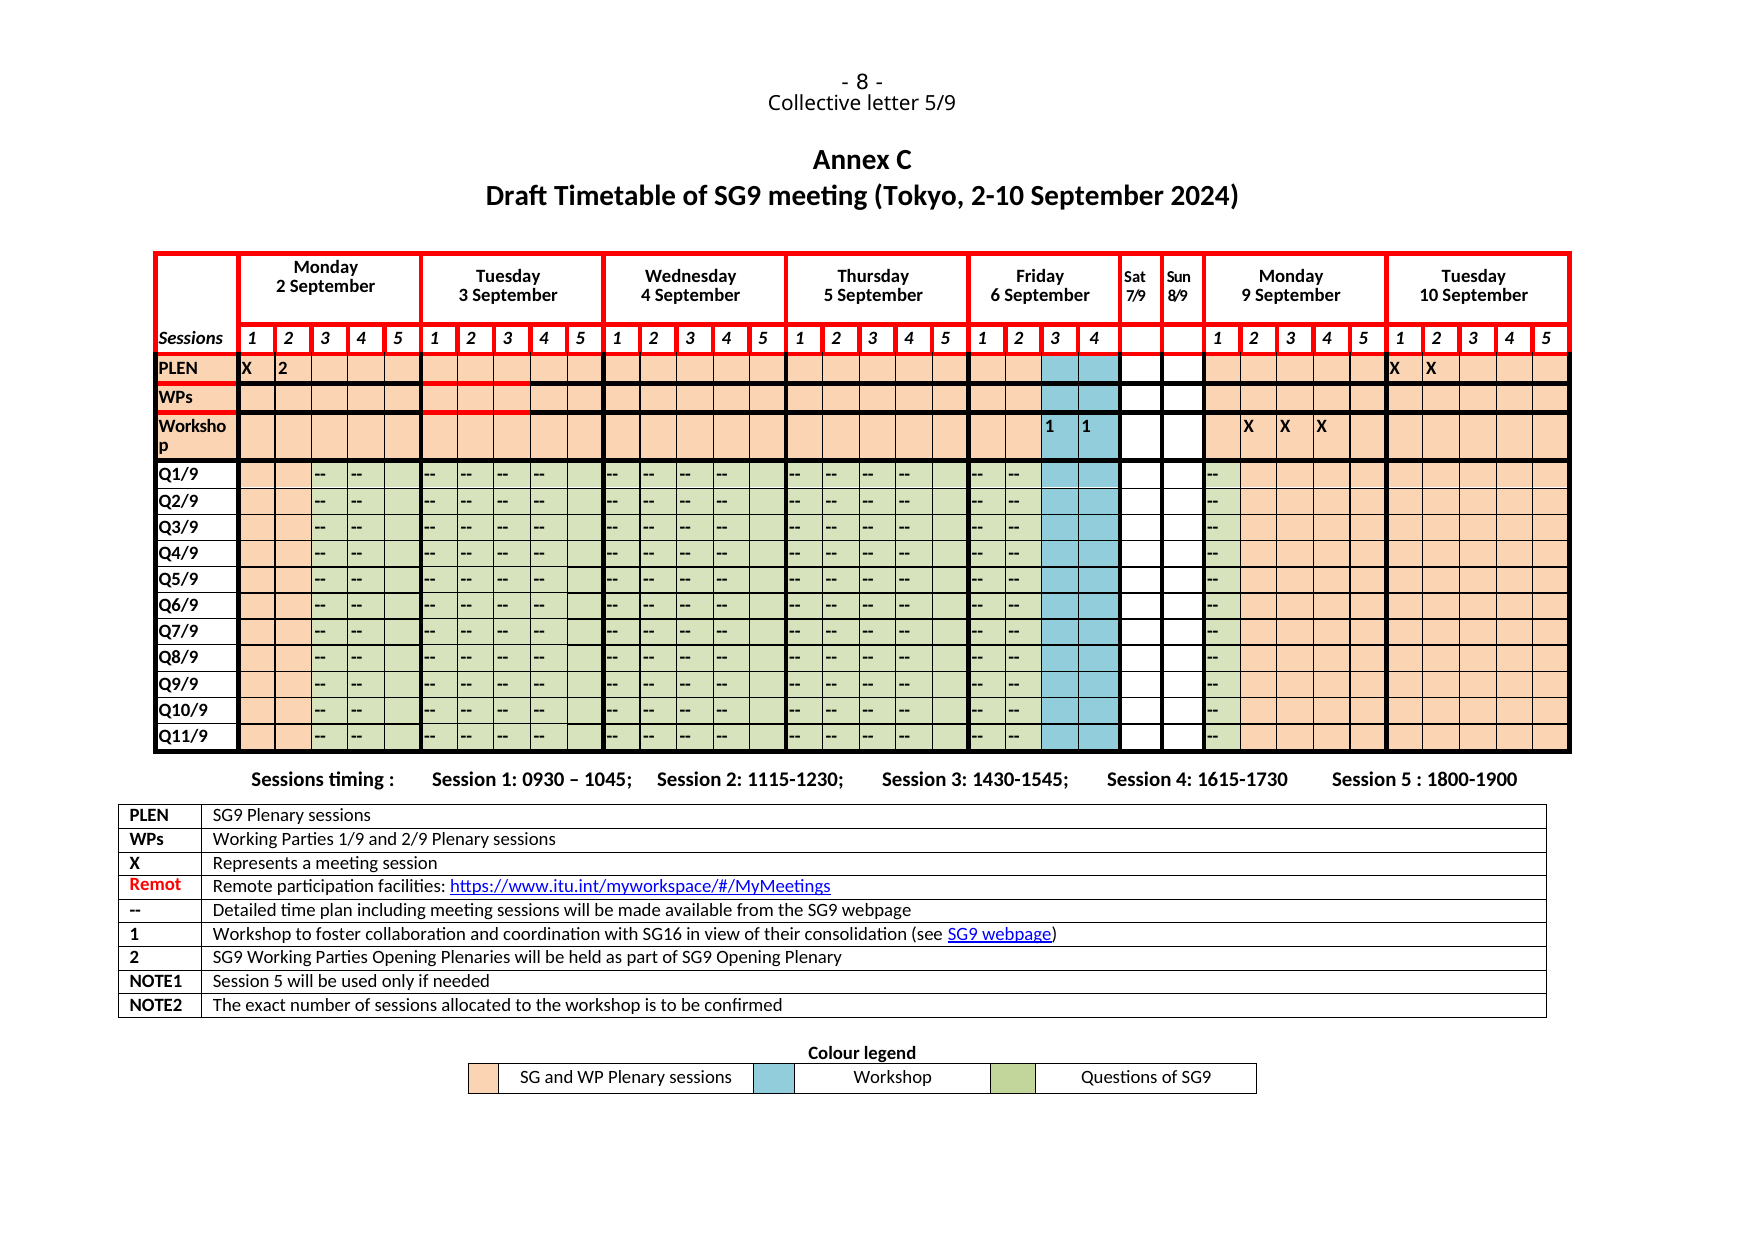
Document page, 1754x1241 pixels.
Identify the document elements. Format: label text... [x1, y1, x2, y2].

table_cell -- [606, 463, 639, 487]
table_cell -- [971, 725, 1005, 749]
table_cell -- [531, 463, 567, 487]
table_cell -- [1006, 568, 1041, 592]
table_cell [823, 386, 859, 410]
table_cell -- [494, 515, 530, 540]
table_cell [1423, 646, 1459, 671]
table_cell [641, 415, 676, 458]
table_cell Q3/9 [158, 515, 236, 540]
table_cell [385, 541, 419, 566]
table_cell -- [423, 567, 457, 592]
table_cell [276, 594, 311, 618]
table_cell [1206, 386, 1240, 410]
table_cell X [1241, 415, 1276, 458]
table_cell [750, 672, 784, 697]
table_cell [1533, 489, 1567, 514]
table_cell [1314, 541, 1349, 566]
table_cell -- [714, 672, 749, 697]
table_cell [1164, 515, 1202, 540]
table_cell [1277, 646, 1313, 671]
table_cell -- [494, 672, 530, 697]
table_cell -- [1006, 489, 1041, 514]
table_cell [1241, 725, 1276, 749]
table_cell X [241, 356, 274, 381]
table_cell [568, 386, 601, 410]
table_cell [1389, 386, 1422, 410]
table_cell -- [1006, 515, 1041, 540]
table_cell -- [423, 489, 457, 514]
table_cell -- [714, 725, 749, 749]
table_cell Workshop to foster collaboration and coordination with SG16 in view of their consolidation (see SG9 webpage) [202, 923, 1546, 946]
table_cell [1497, 489, 1532, 514]
table_cell [1497, 620, 1532, 644]
table_cell [1497, 356, 1532, 381]
table_cell [1241, 620, 1276, 644]
table_cell [1314, 463, 1349, 487]
table_cell -- [971, 594, 1005, 618]
table_cell -- [1206, 568, 1240, 592]
table_cell 2 [825, 327, 857, 352]
table_cell [1122, 415, 1160, 458]
table_cell -- [896, 646, 932, 671]
table_cell -- [641, 725, 676, 749]
table_cell -- [606, 646, 639, 671]
table_cell Detailed time plan including meeting sessions will be made available from the SG9 webpage [202, 900, 1546, 922]
table_cell [241, 646, 274, 671]
table_cell -- [312, 541, 347, 566]
table_cell [1079, 725, 1118, 749]
table_cell [1533, 463, 1567, 487]
table_cell [1533, 415, 1567, 458]
table_cell -- [677, 568, 713, 592]
table_cell [241, 672, 274, 697]
table_cell -- [1006, 620, 1041, 644]
table_cell [312, 415, 347, 458]
table_cell [1277, 463, 1313, 487]
table_cell [1122, 620, 1160, 644]
table_cell [1042, 620, 1078, 644]
table_cell -- [531, 593, 567, 618]
table_cell -- [641, 698, 676, 723]
table_cell -- [1206, 515, 1240, 540]
table_cell [1277, 698, 1313, 723]
table_cell [750, 620, 784, 644]
table_cell -- [896, 594, 932, 618]
table_cell [1351, 672, 1384, 697]
table_cell [276, 489, 311, 514]
table_cell -- [348, 463, 384, 487]
table_cell [750, 356, 784, 381]
table_cell [568, 515, 601, 540]
table_cell [1164, 541, 1202, 566]
table_cell -- [1206, 672, 1240, 697]
table_cell -- [458, 515, 493, 540]
table_cell Q9/9 [158, 672, 236, 697]
table_cell [568, 672, 601, 697]
table_cell -- [896, 698, 932, 723]
table_cell -- [494, 593, 530, 618]
table_cell [1122, 515, 1160, 540]
table_cell [1351, 356, 1384, 381]
table_cell [568, 594, 601, 618]
table_cell -- [531, 541, 567, 566]
table_cell -- [823, 646, 859, 671]
table_cell [1079, 541, 1118, 566]
table_cell [1314, 489, 1349, 514]
table_cell -- [348, 594, 384, 618]
table_cell -- [606, 725, 639, 749]
table_cell -- [531, 724, 567, 749]
table_cell -- [788, 568, 822, 592]
table_cell [568, 646, 601, 671]
table_cell [385, 568, 419, 592]
table_cell [1079, 672, 1118, 697]
table_cell -- [823, 463, 859, 487]
table_cell [1351, 415, 1384, 458]
table_cell [494, 356, 530, 381]
table_cell -- [606, 672, 639, 697]
table_cell [1389, 594, 1422, 618]
table_cell [1241, 515, 1276, 540]
table_cell -- [1006, 672, 1041, 697]
table_cell 1 [1389, 327, 1421, 352]
table_cell 2 [1243, 327, 1275, 352]
table_cell -- [896, 463, 932, 487]
table_cell Session 5 will be used only if needed [202, 971, 1546, 993]
table_cell -- [823, 672, 859, 697]
table_cell -- [860, 620, 895, 644]
table_cell [568, 568, 601, 592]
table_cell -- [860, 646, 895, 671]
table_cell [1079, 515, 1118, 540]
table_cell 1 [971, 327, 1003, 352]
table_cell 2 [1008, 327, 1039, 352]
table_cell [860, 356, 895, 381]
table_cell Remote [119, 876, 201, 899]
table_cell -- [606, 568, 639, 592]
table_cell -- [312, 515, 347, 540]
table_cell -- [714, 463, 749, 487]
table_cell [276, 515, 311, 540]
table_cell [1533, 725, 1567, 749]
table_cell [933, 568, 966, 592]
table_cell -- [823, 620, 859, 644]
table_cell [494, 386, 530, 410]
table_header SG and WP Plenary sessions [499, 1064, 753, 1093]
table_cell 3 [1279, 327, 1311, 352]
table_cell [1122, 725, 1160, 749]
table_cell [1314, 515, 1349, 540]
table_cell [1241, 568, 1276, 592]
table_cell 1 [1206, 327, 1238, 352]
table_cell -- [823, 541, 859, 566]
table_cell -- [677, 515, 713, 540]
table_cell [1460, 725, 1496, 749]
table_cell WPs [158, 386, 236, 410]
table_cell X [1314, 415, 1349, 458]
table_cell [1497, 725, 1532, 749]
table_cell [531, 415, 567, 458]
table_cell [677, 386, 713, 410]
table_cell [276, 386, 311, 410]
table_cell [1497, 672, 1532, 697]
table_cell [1277, 515, 1313, 540]
table_cell [750, 489, 784, 514]
table_cell [1042, 672, 1078, 697]
table_cell -- [788, 594, 822, 618]
table_cell [1314, 646, 1349, 671]
table_cell -- [677, 620, 713, 644]
table_cell [1277, 541, 1313, 566]
table_cell [750, 515, 784, 540]
table_cell [568, 698, 601, 723]
table_cell [1533, 568, 1567, 592]
table_cell -- [423, 672, 457, 697]
table_cell [1423, 594, 1459, 618]
table_cell [933, 620, 966, 644]
table_cell -- [823, 594, 859, 618]
table_cell 1 [606, 327, 638, 352]
table_cell [933, 515, 966, 540]
table_cell [1460, 594, 1496, 618]
table_cell [1042, 594, 1078, 618]
table_cell [750, 541, 784, 566]
table_cell [1423, 541, 1459, 566]
table_cell -- [494, 724, 530, 749]
table_cell 1 [788, 327, 820, 352]
table_cell -- [641, 463, 676, 487]
table_header Tuesday 3 September [423, 256, 601, 322]
table_cell [1389, 698, 1422, 723]
table_cell [1079, 594, 1118, 618]
table_cell -- [423, 541, 457, 566]
table_cell -- [971, 568, 1005, 592]
table_cell [1389, 541, 1422, 566]
table_cell 1 [423, 327, 455, 352]
table_cell [1122, 646, 1160, 671]
table_cell [276, 725, 311, 749]
table_cell -- [348, 620, 384, 644]
table_cell [1006, 415, 1041, 458]
table_cell [1277, 568, 1313, 592]
table_cell -- [1206, 541, 1240, 566]
table_cell [458, 386, 493, 410]
table_cell -- [860, 515, 895, 540]
table_cell -- [312, 646, 347, 671]
table_cell [1314, 698, 1349, 723]
table_cell [641, 386, 676, 410]
table_cell Q11/9 [158, 724, 236, 749]
table_cell -- [312, 672, 347, 697]
table_cell [1497, 568, 1532, 592]
table_cell [1206, 356, 1240, 381]
table_cell -- [788, 725, 822, 749]
table_cell [750, 646, 784, 671]
table_cell -- [494, 698, 530, 723]
table_cell -- [971, 646, 1005, 671]
table_cell -- [494, 567, 530, 592]
table_cell -- [714, 515, 749, 540]
table_cell [1164, 646, 1202, 671]
table_cell -- [677, 594, 713, 618]
table_cell -- [971, 463, 1005, 487]
table_cell -- [788, 646, 822, 671]
table_cell [1042, 489, 1078, 514]
table_cell [276, 620, 311, 644]
table_cell -- [531, 672, 567, 697]
table_cell [276, 541, 311, 566]
table_cell [385, 515, 419, 540]
table_cell [423, 386, 457, 410]
table_cell -- [896, 489, 932, 514]
table_cell [1389, 568, 1422, 592]
table_cell [1042, 698, 1078, 723]
table_cell [241, 698, 274, 723]
table_cell [568, 620, 601, 644]
table_cell [1079, 646, 1118, 671]
table_cell -- [531, 567, 567, 592]
table_cell -- [823, 515, 859, 540]
table_cell [971, 356, 1005, 381]
table_cell -- [531, 489, 567, 514]
table_cell [1122, 356, 1160, 381]
table_cell -- [860, 725, 895, 749]
table_cell [750, 463, 784, 487]
table_cell [1042, 541, 1078, 566]
table_cell [531, 356, 567, 381]
table_cell [1079, 698, 1118, 723]
table_cell -- [606, 489, 639, 514]
table_cell [750, 725, 784, 749]
table_cell [1389, 620, 1422, 644]
table_cell -- [896, 672, 932, 697]
table_cell [1042, 386, 1078, 410]
text Colour legend [118, 1042, 1606, 1063]
table_cell [1042, 725, 1078, 749]
table_cell [1497, 415, 1532, 458]
table_cell 3 [862, 327, 893, 352]
table_cell [1277, 594, 1313, 618]
table_cell [568, 489, 601, 514]
table_cell [1122, 386, 1160, 410]
table_cell [641, 356, 676, 381]
table_cell -- [860, 568, 895, 592]
table_cell -- [1006, 594, 1041, 618]
table_cell -- [458, 672, 493, 697]
table_cell -- [971, 698, 1005, 723]
table_cell Q5/9 [158, 567, 236, 592]
table_cell [1460, 568, 1496, 592]
table_cell [312, 386, 347, 410]
table_cell [1460, 515, 1496, 540]
table_cell [1314, 672, 1349, 697]
table_cell [241, 594, 274, 618]
table_cell 5 [387, 327, 419, 352]
table_cell 1 [119, 923, 201, 946]
table_cell [568, 415, 601, 458]
table_cell [750, 415, 784, 458]
table_cell -- [641, 620, 676, 644]
table_cell -- [494, 489, 530, 514]
table_cell [1241, 698, 1276, 723]
table_cell [1079, 620, 1118, 644]
table_cell 4 [533, 327, 565, 352]
table_cell [1351, 698, 1384, 723]
table_cell [1460, 672, 1496, 697]
table_cell [1351, 463, 1384, 487]
table_cell -- [788, 698, 822, 723]
table_cell Q1/9 [158, 463, 236, 487]
table_header Monday 2 September [241, 256, 419, 322]
table_cell [385, 356, 419, 381]
table_cell Q8/9 [158, 645, 236, 671]
table_cell [1423, 489, 1459, 514]
table_cell [1241, 672, 1276, 697]
table_cell -- [348, 646, 384, 671]
table_cell [1351, 568, 1384, 592]
table_cell [896, 386, 932, 410]
table_header SG9 Plenary sessions [202, 805, 1546, 828]
table_cell -- [1006, 463, 1041, 487]
table_cell [1277, 672, 1313, 697]
table_cell -- [677, 725, 713, 749]
table_cell [1389, 725, 1422, 749]
table_cell [1533, 698, 1567, 723]
table_cell [1122, 698, 1160, 723]
table_cell [1314, 356, 1349, 381]
table_header [754, 1064, 794, 1093]
table_cell [860, 415, 895, 458]
table_cell [1122, 594, 1160, 618]
table_cell -- [1206, 489, 1240, 514]
table_cell 1 [241, 327, 273, 352]
table_header [469, 1064, 498, 1093]
table_cell 4 [1498, 327, 1530, 352]
table_cell [1164, 463, 1202, 487]
table_cell [606, 356, 639, 381]
table_cell WPs [119, 829, 201, 851]
table_cell -- [458, 724, 493, 749]
table_cell [933, 646, 966, 671]
text Annex C Draft Timetable of SG9 meeting (Tokyo, 2-10 September 2024) [118, 141, 1606, 212]
table_cell [933, 594, 966, 618]
table_cell -- [677, 646, 713, 671]
table_cell [896, 415, 932, 458]
table_cell [1351, 515, 1384, 540]
table_cell [1079, 463, 1118, 487]
table_cell [568, 356, 601, 381]
table_cell -- [641, 672, 676, 697]
table_cell [276, 463, 311, 487]
table_header Tuesday 10 September [1389, 256, 1567, 322]
table_cell NOTE2 [119, 994, 201, 1017]
table_header Sun 8/9 [1164, 256, 1202, 322]
table_cell 3 [496, 327, 528, 352]
table_cell [1079, 386, 1118, 410]
table_cell [1164, 386, 1202, 410]
table_cell [1042, 356, 1078, 381]
table_cell [1122, 541, 1160, 566]
table_cell Q6/9 [158, 593, 236, 618]
table_cell [1079, 568, 1118, 592]
table_cell [531, 386, 567, 410]
table_cell [348, 386, 384, 410]
table_cell -- [896, 541, 932, 566]
table_cell [568, 725, 601, 749]
table_cell X [1389, 356, 1422, 381]
table_header Sat 7/9 [1122, 256, 1160, 322]
table_cell -- [606, 594, 639, 618]
table_header Friday 6 September [971, 256, 1118, 322]
table_cell -- [312, 489, 347, 514]
table_cell [971, 415, 1005, 458]
table_cell -- [1206, 620, 1240, 644]
table_cell [933, 725, 966, 749]
table_cell 2 [460, 327, 492, 352]
table_cell 2 [277, 327, 309, 352]
table_cell [241, 463, 274, 487]
table_cell 1 [1079, 415, 1118, 458]
table_cell [606, 386, 639, 410]
table_cell -- [423, 698, 457, 723]
table_cell 4 [898, 327, 930, 352]
table_cell [276, 646, 311, 671]
table_cell -- [423, 593, 457, 618]
table_cell 3 [1044, 327, 1076, 352]
table_cell [1351, 620, 1384, 644]
table_cell [385, 620, 419, 644]
table_cell Q2/9 [158, 489, 236, 514]
table_cell [823, 415, 859, 458]
table_cell [1042, 463, 1078, 487]
table_cell 4 [1080, 327, 1118, 352]
table_cell [1351, 386, 1384, 410]
table_cell -- [606, 698, 639, 723]
table_cell [1533, 515, 1567, 540]
table_cell -- [1206, 698, 1240, 723]
table_cell [1122, 489, 1160, 514]
table_cell -- [348, 515, 384, 540]
table_cell -- [458, 541, 493, 566]
table_cell -- [348, 568, 384, 592]
table_cell [1042, 568, 1078, 592]
table_cell [1423, 568, 1459, 592]
table_cell X [1277, 415, 1313, 458]
table_cell Q7/9 [158, 619, 236, 644]
table_cell -- [823, 698, 859, 723]
table_cell [385, 672, 419, 697]
table_cell 5 [569, 327, 601, 352]
table_cell -- [860, 594, 895, 618]
table_cell -- [606, 620, 639, 644]
table_cell -- [531, 698, 567, 723]
table_cell [1389, 489, 1422, 514]
table_cell [1423, 515, 1459, 540]
table_cell [241, 386, 274, 410]
table_cell -- [312, 463, 347, 487]
table_cell [933, 698, 966, 723]
table_cell [1460, 386, 1496, 410]
table_cell [1533, 356, 1567, 381]
table_cell [1389, 646, 1422, 671]
table_cell -- [971, 672, 1005, 697]
table_cell -- [714, 489, 749, 514]
table_cell [385, 489, 419, 514]
table_cell -- [641, 594, 676, 618]
table_cell [1351, 594, 1384, 618]
table_cell -- [714, 620, 749, 644]
table_cell [1241, 541, 1276, 566]
table_cell [1277, 386, 1313, 410]
table_cell -- [971, 620, 1005, 644]
table_cell [860, 386, 895, 410]
table_cell [385, 386, 419, 410]
table_cell -- [860, 463, 895, 487]
table_cell The exact number of sessions allocated to the workshop is to be confirmed [202, 994, 1546, 1017]
table_cell SG9 Working Parties Opening Plenaries will be held as part of SG9 Opening Plenary [202, 947, 1546, 969]
table_cell [788, 415, 822, 458]
table_cell [1206, 415, 1240, 458]
table_cell [1164, 415, 1202, 458]
table_cell -- [677, 698, 713, 723]
table_cell [1389, 515, 1422, 540]
table_cell -- [458, 645, 493, 671]
table_cell -- [860, 672, 895, 697]
table_cell [1533, 646, 1567, 671]
table_cell [348, 415, 384, 458]
table_cell -- [641, 489, 676, 514]
table_cell [1277, 489, 1313, 514]
table_cell [750, 594, 784, 618]
table_cell [1241, 646, 1276, 671]
table_cell -- [896, 568, 932, 592]
table_cell [568, 541, 601, 566]
table_cell -- [860, 541, 895, 566]
table_cell [1533, 620, 1567, 644]
table_cell [1351, 646, 1384, 671]
table_cell -- [531, 515, 567, 540]
table_cell -- [458, 619, 493, 644]
table_cell [458, 356, 493, 381]
table_cell [1351, 541, 1384, 566]
table_cell [933, 356, 966, 381]
table_cell 5 [934, 327, 966, 352]
table_cell -- [531, 645, 567, 671]
table_cell -- [677, 489, 713, 514]
table_cell [385, 646, 419, 671]
table_cell -- [312, 620, 347, 644]
table_cell [1423, 415, 1459, 458]
table_cell 2 [642, 327, 674, 352]
table_cell [896, 356, 932, 381]
table_cell -- [641, 515, 676, 540]
table_cell [750, 568, 784, 592]
table_cell -- [348, 698, 384, 723]
table_cell [1314, 620, 1349, 644]
table_cell [348, 356, 384, 381]
table_cell -- [677, 463, 713, 487]
table_cell [1122, 463, 1160, 487]
table_cell -- [860, 489, 895, 514]
table_cell [750, 698, 784, 723]
table_cell [1533, 541, 1567, 566]
table_header Questions of SG9 [1036, 1064, 1256, 1093]
table_cell [241, 568, 274, 592]
table_cell [1006, 356, 1041, 381]
table_cell [385, 463, 419, 487]
table_cell [1164, 672, 1202, 697]
table_cell -- [423, 463, 457, 487]
table_cell [1389, 672, 1422, 697]
table_cell [1460, 415, 1496, 458]
table_cell [241, 489, 274, 514]
table_cell -- [641, 646, 676, 671]
table_cell [385, 698, 419, 723]
table_cell [1241, 489, 1276, 514]
table_cell [1164, 568, 1202, 592]
table_cell -- [606, 541, 639, 566]
table_cell -- [641, 568, 676, 592]
table_cell -- [312, 698, 347, 723]
table_cell [1423, 725, 1459, 749]
table_cell [823, 356, 859, 381]
table_cell [1241, 594, 1276, 618]
table_cell [1042, 646, 1078, 671]
table_cell [933, 386, 966, 410]
table_cell -- [458, 698, 493, 723]
table_cell [1389, 415, 1422, 458]
table_cell Represents a meeting session [202, 853, 1546, 875]
table_cell Workshop [158, 415, 236, 458]
table_cell [788, 356, 822, 381]
table_cell -- [1206, 594, 1240, 618]
table_cell -- [1006, 646, 1041, 671]
table_cell [312, 356, 347, 381]
table_cell -- [1006, 698, 1041, 723]
table_cell [1164, 620, 1202, 644]
table_cell Working Parties 1/9 and 2/9 Plenary sessions [202, 829, 1546, 851]
table_cell -- [823, 568, 859, 592]
table_cell [1460, 698, 1496, 723]
table_cell -- [348, 725, 384, 749]
table_cell [714, 415, 749, 458]
table_cell -- [971, 489, 1005, 514]
table_cell [933, 415, 966, 458]
table_cell [714, 386, 749, 410]
table_cell [1277, 725, 1313, 749]
table_cell [1423, 620, 1459, 644]
table_cell [1423, 672, 1459, 697]
table_cell [1497, 386, 1532, 410]
table_cell [1164, 356, 1202, 381]
table_cell -- [860, 698, 895, 723]
table_cell -- [896, 620, 932, 644]
table_cell [385, 725, 419, 749]
table_header Wednesday 4 September [606, 256, 784, 322]
table_cell -- [119, 900, 201, 922]
table_cell [1533, 672, 1567, 697]
table_cell -- [458, 489, 493, 514]
table_cell [241, 725, 274, 749]
table_cell [1006, 386, 1041, 410]
table_cell Q4/9 [158, 541, 236, 566]
table_cell -- [458, 463, 493, 487]
table_cell [1277, 356, 1313, 381]
table_cell Remote participation facilities: https://www.itu.int/myworkspace/#/MyMeetings [202, 876, 1546, 899]
table_cell [1423, 463, 1459, 487]
table_cell [971, 386, 1005, 410]
table_cell -- [896, 515, 932, 540]
table_cell [1079, 356, 1118, 381]
table_cell [1164, 489, 1202, 514]
table_cell 4 [1316, 327, 1348, 352]
table_cell [1314, 568, 1349, 592]
table_cell [1497, 463, 1532, 487]
table_cell [385, 415, 419, 458]
table_cell [458, 415, 493, 458]
table_cell Q10/9 [158, 698, 236, 723]
table_cell [750, 386, 784, 410]
table_cell 2 [1425, 327, 1457, 352]
table_cell [241, 620, 274, 644]
table_cell X [119, 853, 201, 875]
table_cell [1533, 386, 1567, 410]
table_cell NOTE1 [119, 971, 201, 993]
table_cell [241, 515, 274, 540]
table_cell -- [714, 568, 749, 592]
table_cell -- [714, 594, 749, 618]
table_cell [933, 672, 966, 697]
table_cell [933, 489, 966, 514]
table_cell [933, 541, 966, 566]
table_cell -- [714, 698, 749, 723]
table_cell 3 [679, 327, 711, 352]
table_cell [1533, 594, 1567, 618]
table_cell [241, 415, 274, 458]
table_cell [1314, 594, 1349, 618]
table_cell [276, 415, 311, 458]
table_cell [1241, 386, 1276, 410]
table_cell 2 [276, 356, 311, 381]
table_cell [1164, 698, 1202, 723]
table_cell -- [788, 541, 822, 566]
table_cell [1497, 515, 1532, 540]
table_cell [494, 415, 530, 458]
table_cell 2 [119, 947, 201, 969]
table_cell -- [494, 541, 530, 566]
table_cell [276, 568, 311, 592]
table_cell -- [531, 619, 567, 644]
table_cell [1351, 725, 1384, 749]
table_header PLEN [119, 805, 201, 828]
table_cell -- [1206, 646, 1240, 671]
table_cell -- [1206, 463, 1240, 487]
table_cell -- [677, 541, 713, 566]
table_cell [1351, 489, 1384, 514]
table_cell [1460, 646, 1496, 671]
table_cell [606, 415, 639, 458]
table_cell [423, 415, 457, 458]
table_cell [1079, 489, 1118, 514]
table_cell [1460, 620, 1496, 644]
table_cell [1122, 672, 1160, 697]
table_cell [1460, 463, 1496, 487]
table_cell [1164, 327, 1202, 352]
table_cell 5 [752, 327, 784, 352]
table_cell [1164, 725, 1202, 749]
table_cell [1497, 646, 1532, 671]
table_cell -- [788, 489, 822, 514]
table_cell 5 [1352, 327, 1384, 352]
table_cell -- [348, 541, 384, 566]
table_cell -- [312, 568, 347, 592]
table_cell -- [348, 489, 384, 514]
table_cell [1497, 698, 1532, 723]
text Sessions timing : Session 1: 0930 – 1045; Session 2: 1115-1230; Session 3: 1430-1545; Session 4: 1615-1730 Session 5 : 1800-1900 [162, 766, 1606, 792]
table_cell [677, 356, 713, 381]
table_cell 4 [350, 327, 382, 352]
table_cell -- [677, 672, 713, 697]
table_cell -- [788, 515, 822, 540]
table_cell [714, 356, 749, 381]
table_cell -- [423, 645, 457, 671]
table_cell [1423, 698, 1459, 723]
table_cell -- [971, 515, 1005, 540]
table_cell [1164, 594, 1202, 618]
table_cell [568, 463, 601, 487]
table_cell -- [423, 515, 457, 540]
table_cell -- [714, 541, 749, 566]
table_cell [1122, 327, 1160, 352]
table_header [158, 256, 236, 322]
table_header [991, 1064, 1035, 1093]
table_cell [1277, 620, 1313, 644]
table_cell 3 [314, 327, 346, 352]
table_cell -- [641, 541, 676, 566]
table_cell [276, 672, 311, 697]
table_cell [1122, 568, 1160, 592]
table_cell -- [1006, 541, 1041, 566]
table_cell [423, 356, 457, 381]
table_cell [1241, 356, 1276, 381]
table_cell -- [458, 593, 493, 618]
table_cell -- [348, 672, 384, 697]
table_cell [1314, 386, 1349, 410]
table_cell [1460, 541, 1496, 566]
table_cell -- [423, 619, 457, 644]
table_cell -- [1006, 725, 1041, 749]
table_cell -- [312, 594, 347, 618]
table_cell 5 [1535, 327, 1567, 352]
table_cell -- [788, 672, 822, 697]
table_cell [241, 541, 274, 566]
table_cell -- [312, 725, 347, 749]
table_cell [1497, 541, 1532, 566]
table_cell [788, 386, 822, 410]
table_cell -- [823, 725, 859, 749]
table_cell -- [971, 541, 1005, 566]
table_cell -- [823, 489, 859, 514]
table_cell [1460, 489, 1496, 514]
table_header Monday 9 September [1206, 256, 1384, 322]
table_cell [1423, 386, 1459, 410]
table_cell -- [788, 463, 822, 487]
table_cell -- [1206, 725, 1240, 749]
table_cell [276, 698, 311, 723]
table_header Workshop [795, 1064, 990, 1093]
table_cell 1 [1042, 415, 1078, 458]
table_cell 4 [715, 327, 747, 352]
table_cell [1389, 463, 1422, 487]
table_cell PLEN [158, 356, 236, 381]
table_cell -- [494, 463, 530, 487]
table_cell [1314, 725, 1349, 749]
table_cell -- [788, 620, 822, 644]
table_cell [385, 594, 419, 618]
table_cell [677, 415, 713, 458]
table_cell 3 [1462, 327, 1494, 352]
table_cell -- [494, 645, 530, 671]
table_cell -- [896, 725, 932, 749]
table_cell -- [423, 724, 457, 749]
table_cell [1042, 515, 1078, 540]
table_cell -- [606, 515, 639, 540]
table_cell [1460, 356, 1496, 381]
table_cell Sessions [158, 322, 236, 352]
table_cell [933, 463, 966, 487]
table_cell -- [714, 646, 749, 671]
table_cell [1241, 463, 1276, 487]
table_cell X [1423, 356, 1459, 381]
table_cell -- [494, 619, 530, 644]
table_cell -- [458, 567, 493, 592]
table_header Thursday 5 September [788, 256, 966, 322]
